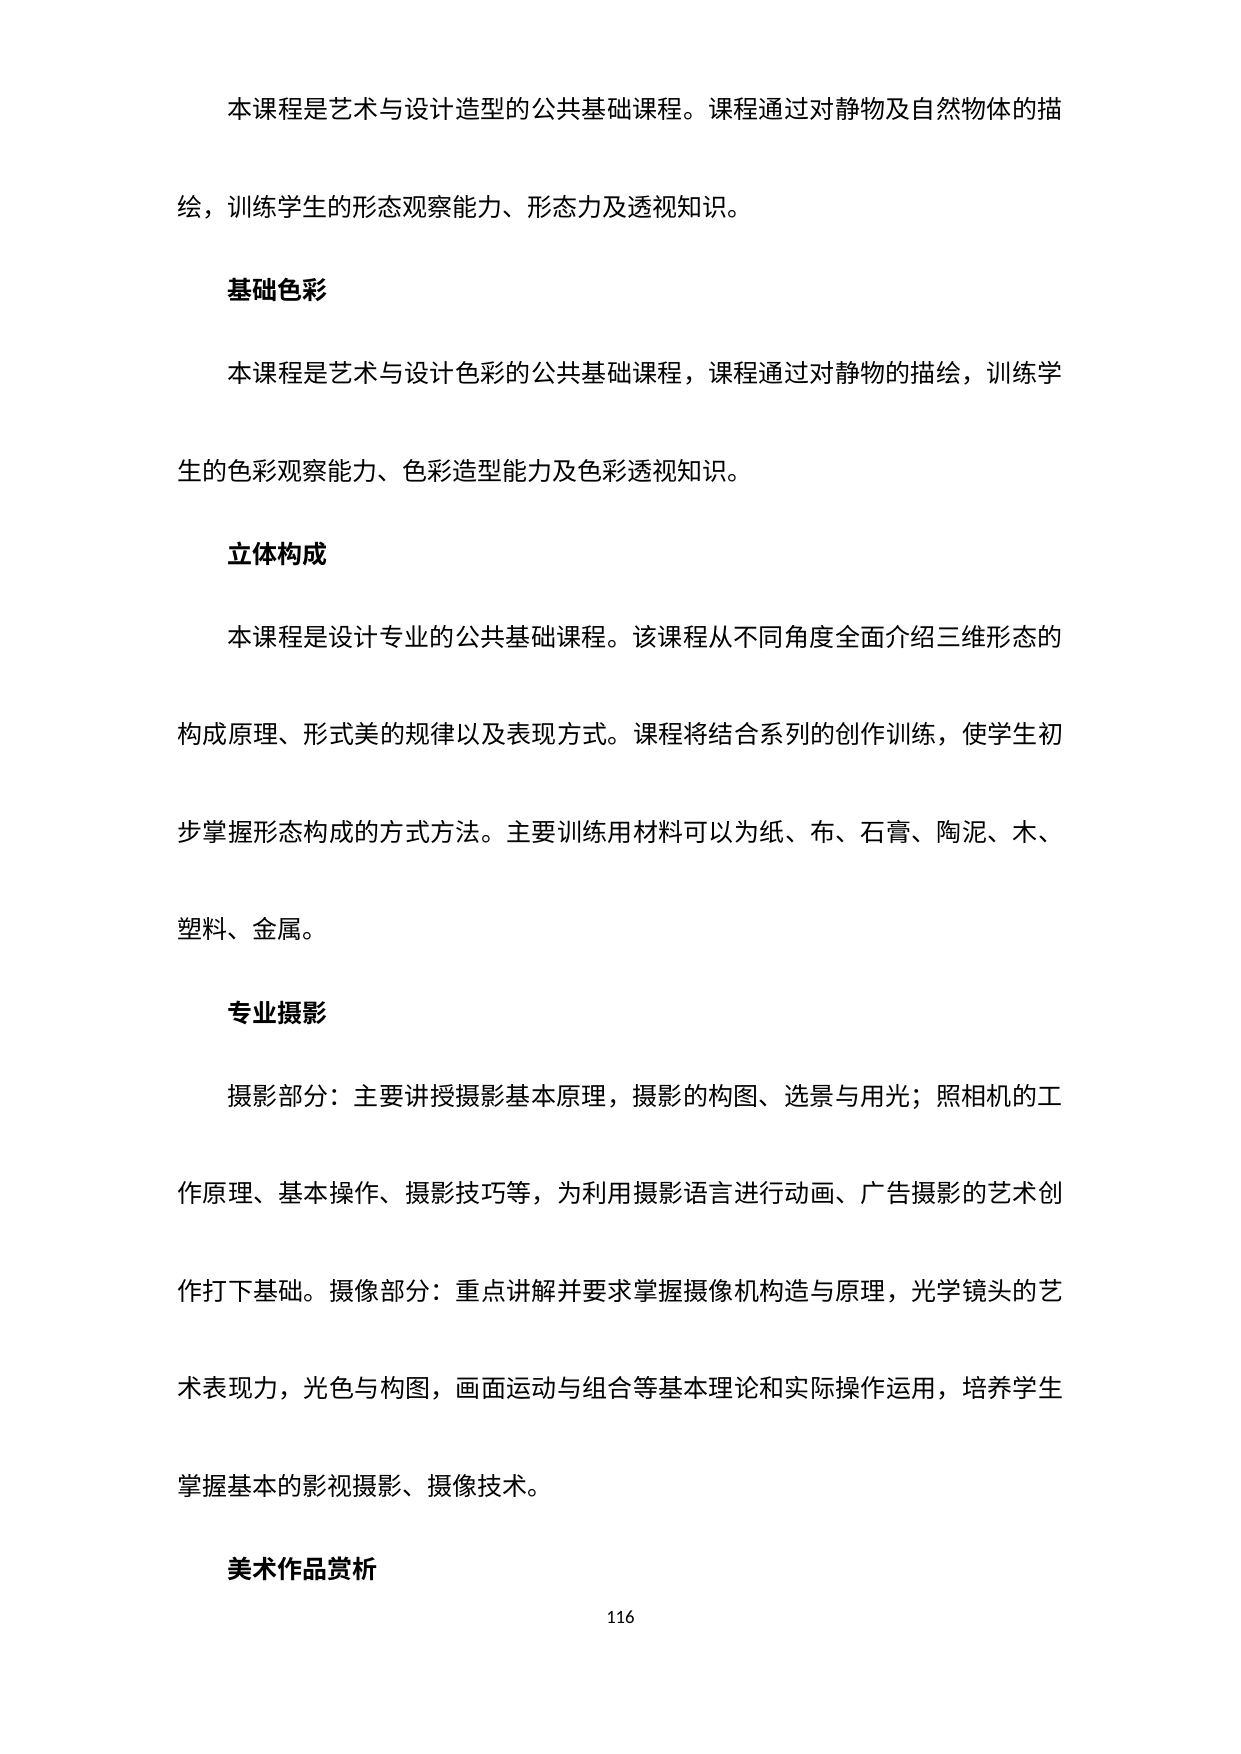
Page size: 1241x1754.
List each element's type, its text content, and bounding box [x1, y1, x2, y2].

text 基础色彩 [177, 256, 1063, 321]
text 立体构成 [177, 520, 1063, 585]
text 美术作品赏析 [177, 1535, 1063, 1600]
text 本课程是设计专业的公共基础课程。该课程从不同角度全面介绍三维形态的构成原理、形式美的规律以及表现方式。课程将结合系列的创作训练，使学生初步掌握形态构成的方式方法。主要训练用材料可以为纸、布、石膏、陶泥、木、塑料、金属。 [177, 603, 1063, 961]
text 专业摄影 [177, 979, 1063, 1044]
text 摄影部分：主要讲授摄影基本原理，摄影的构图、选景与用光；照相机的工作原理、基本操作、摄影技巧等，为利用摄影语言进行动画、广告摄影的艺术创作打下基础。摄像部分：重点讲解并要求掌握摄像机构造与原理，光学镜头的艺术表现力，光色与构图，画面运动与组合等基本理论和实际操作运用，培养学生掌握基本的影视摄影、摄像技术。 [177, 1062, 1063, 1517]
text 本课程是艺术与设计色彩的公共基础课程，课程通过对静物的描绘，训练学生的色彩观察能力、色彩造型能力及色彩透视知识。 [177, 339, 1063, 502]
text 本课程是艺术与设计造型的公共基础课程。课程通过对静物及自然物体的描绘，训练学生的形态观察能力、形态力及透视知识。 [177, 76, 1063, 238]
